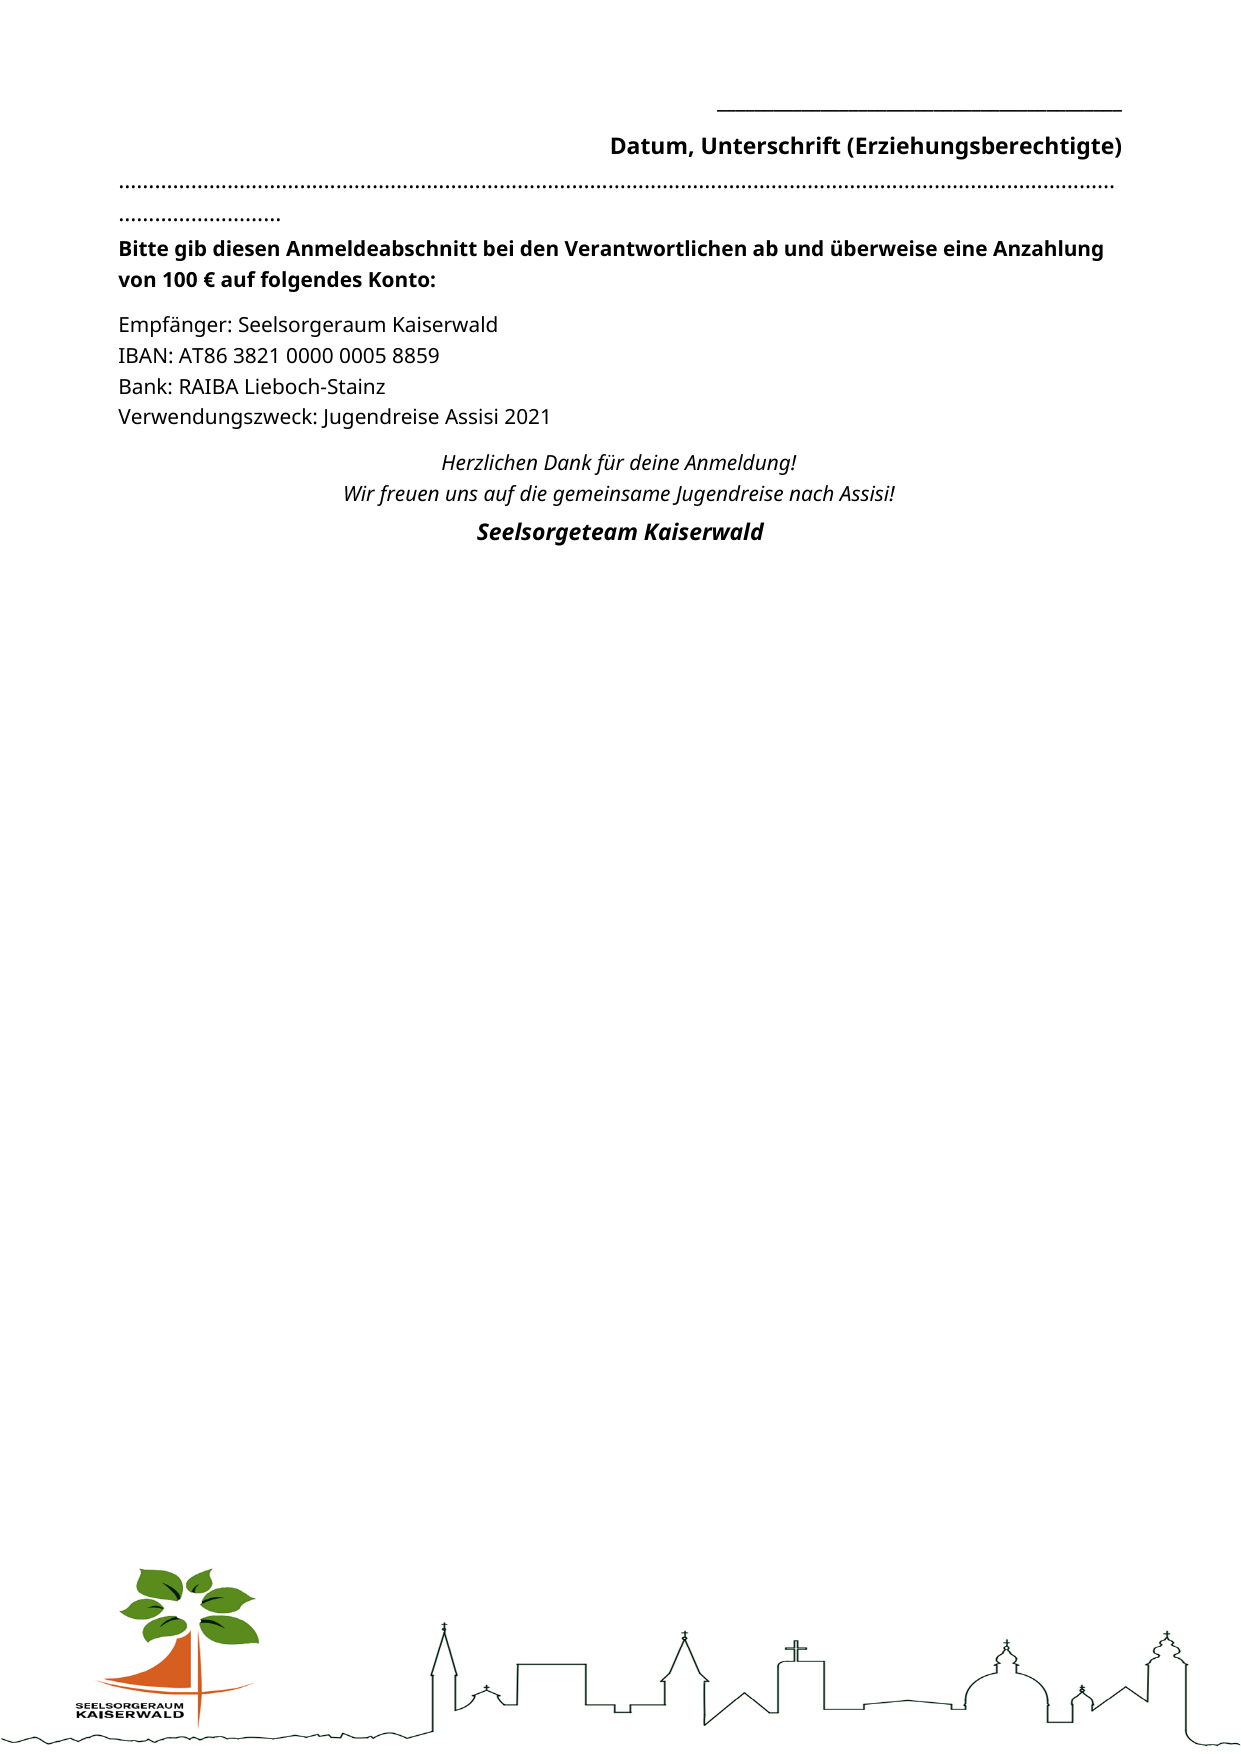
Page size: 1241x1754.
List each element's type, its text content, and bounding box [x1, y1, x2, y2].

picture [1, 1567, 1241, 1752]
text Empfänger: Seelsorgeraum Kaiserwald [118, 311, 1122, 339]
text Bank: RAIBA Lieboch-Stainz [118, 372, 1122, 400]
text Verwendungszweck: Jugendreise Assisi 2021 [118, 402, 1122, 431]
text ………………………………………………………………………………………………………………………………………………………………………… [118, 164, 1122, 229]
text ___________________________________________ [118, 84, 1122, 115]
text Seelsorgeteam Kaiserwald [118, 516, 1122, 547]
text IBAN: AT86 3821 0000 0005 8859 [118, 341, 1122, 370]
text Herzlichen Dank für deine Anmeldung! [118, 448, 1122, 477]
text Wir freuen uns auf die gemeinsame Jugendreise nach Assisi! [118, 479, 1122, 507]
text Bitte gib diesen Anmeldeabschnitt bei den Verantwortlichen ab und überweise eine Anzahlung von 100 € auf folgendes Konto: [118, 234, 1122, 293]
text Datum, Unterschrift (Erziehungsberechtigte) [118, 130, 1122, 161]
